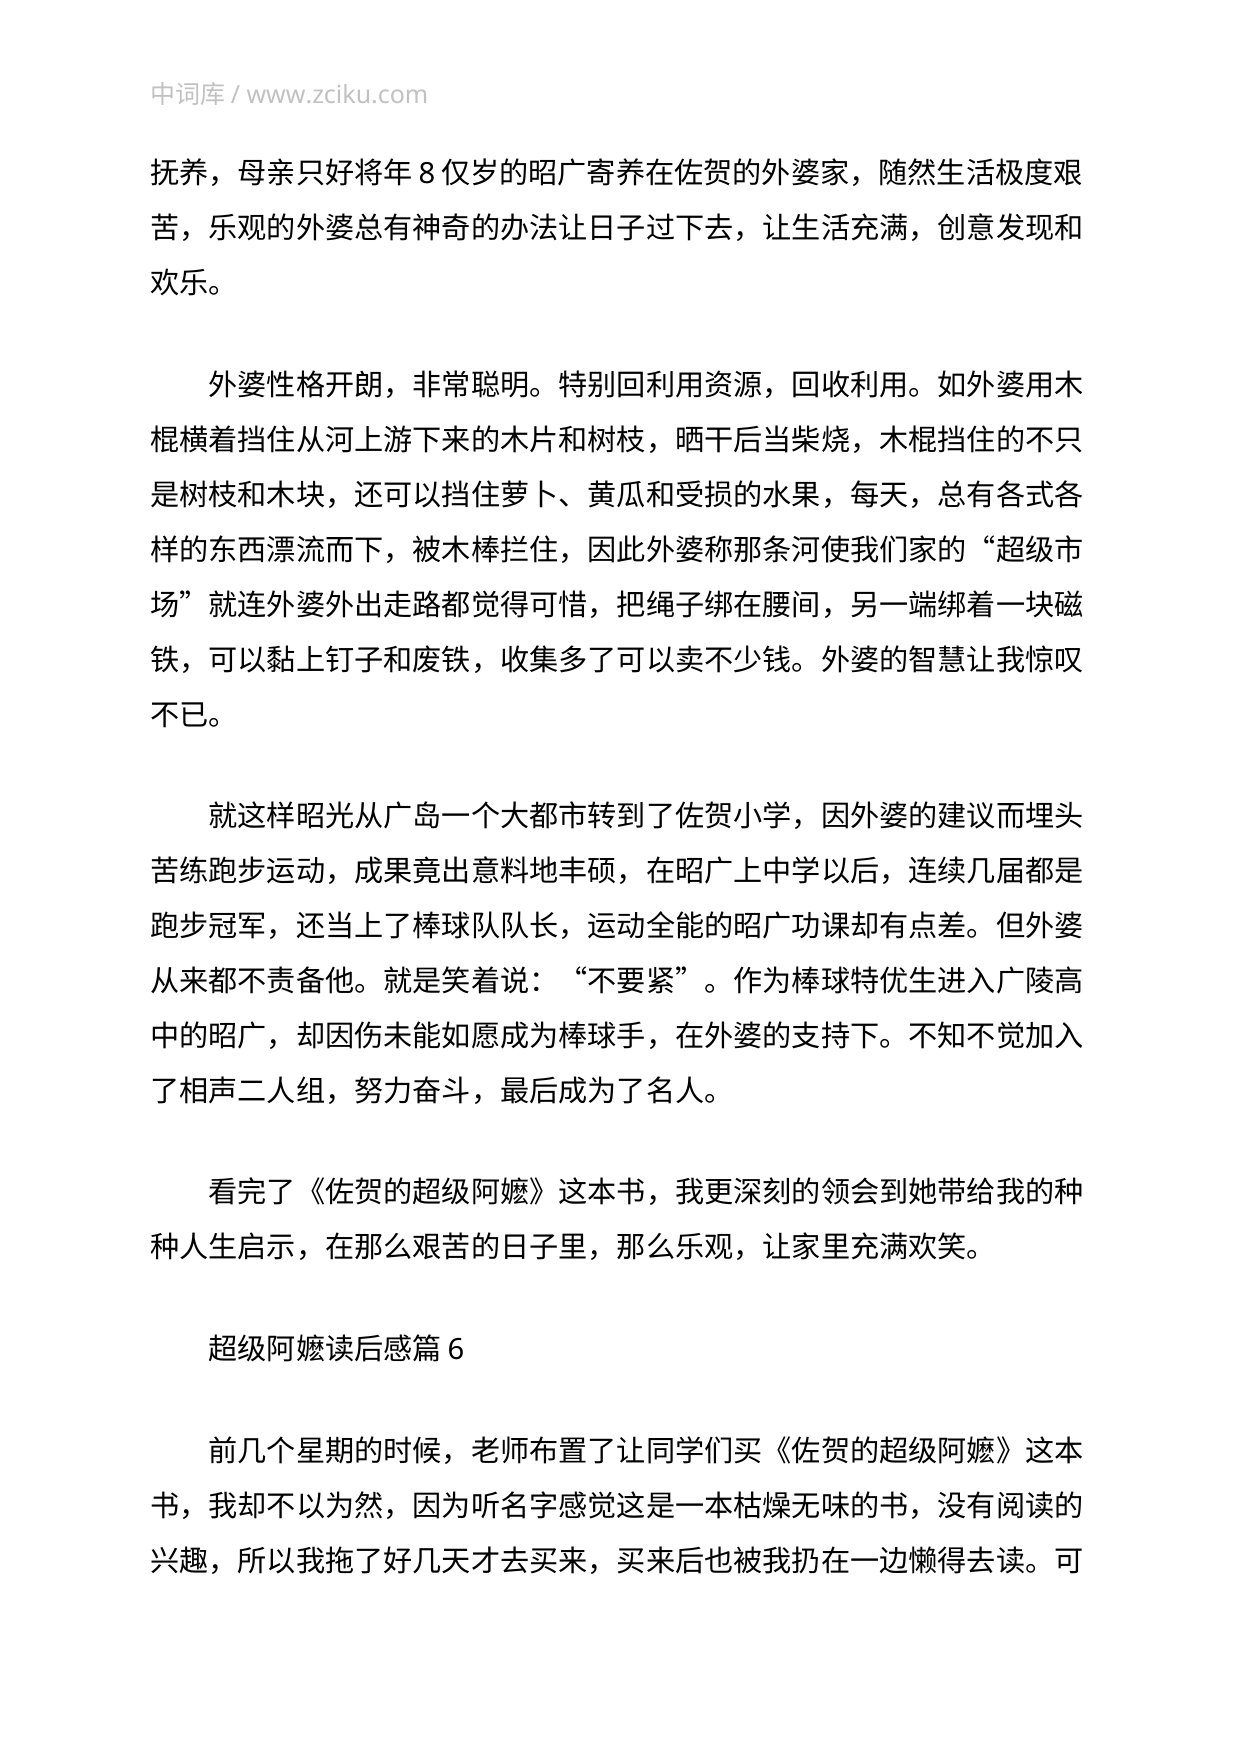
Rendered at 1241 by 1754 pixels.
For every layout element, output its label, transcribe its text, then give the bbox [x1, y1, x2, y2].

text 超级阿嬷读后感篇6 [150, 1326, 1090, 1368]
text 看完了《佐贺的超级阿嬷》这本书，我更深刻的领会到她带给我的种种人生启示，在那么艰苦的日子里，那么乐观，让家里充满欢笑。 [150, 1169, 1090, 1266]
text 就这样昭光从广岛一个大都市转到了佐贺小学，因外婆的建议而埋头苦练跑步运动，成果竟出意料地丰硕，在昭广上中学以后，连续几届都是跑步冠军，还当上了棒球队队长，运动全能的昭广功课却有点差。但外婆从来都不责备他。就是笑着说：“不要紧”。作为棒球特优生进入广陵高中的昭广，却因伤未能如愿成为棒球手，在外婆的支持下。不知不觉加入了相声二人组，努力奋斗，最后成为了名人。 [150, 793, 1090, 1109]
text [150, 150, 1090, 302]
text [150, 1428, 1090, 1580]
text 外婆性格开朗，非常聪明。特别回利用资源，回收利用。如外婆用木棍横着挡住从河上游下来的木片和树枝，晒干后当柴烧，木棍挡住的不只是树枝和木块，还可以挡住萝卜、黄瓜和受损的水果，每天，总有各式各样的东西漂流而下，被木棒拦住，因此外婆称那条河使我们家的“超级市场”就连外婆外出走路都觉得可惜，把绳子绑在腰间，另一端绑着一块磁铁，可以黏上钉子和废铁，收集多了可以卖不少钱。外婆的智慧让我惊叹不已。 [150, 362, 1090, 733]
